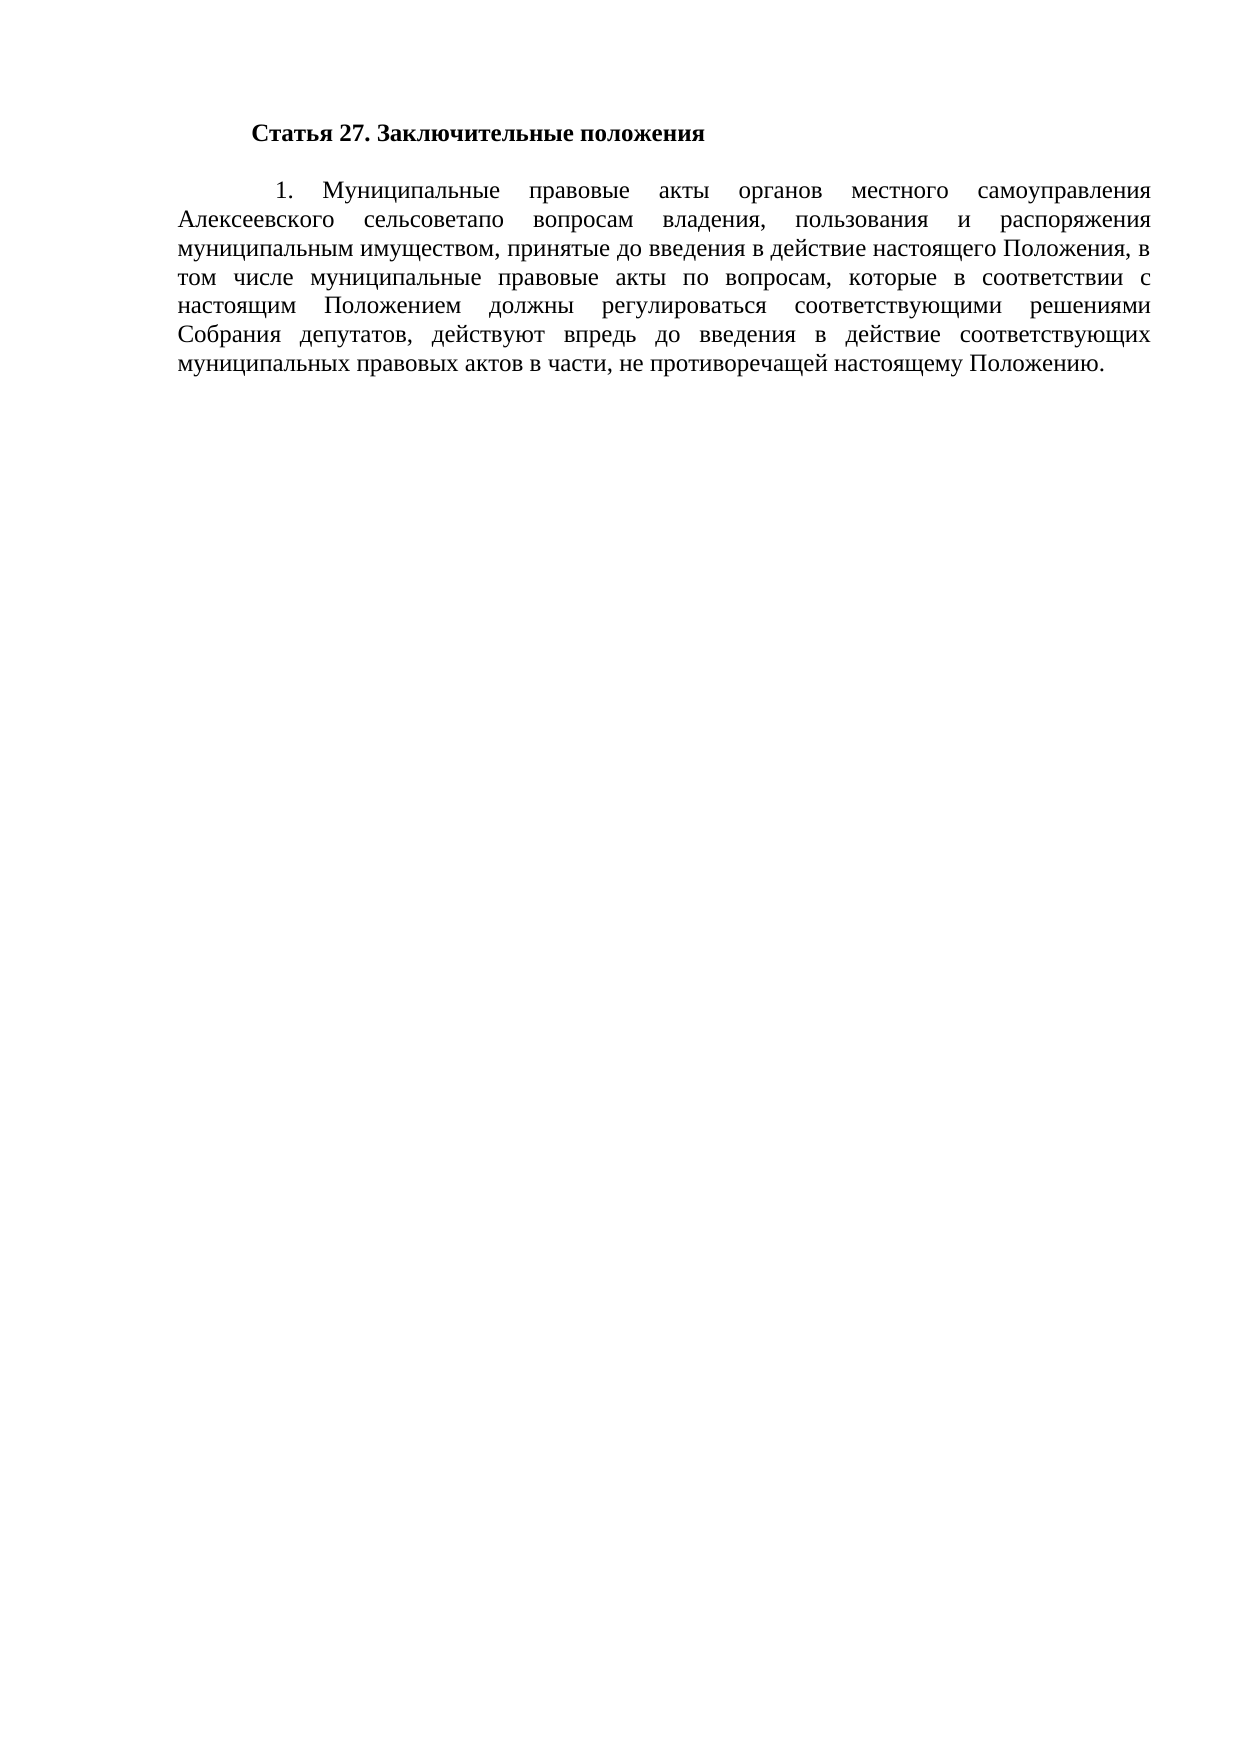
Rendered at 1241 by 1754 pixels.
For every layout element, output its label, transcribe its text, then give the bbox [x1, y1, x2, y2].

text 1. Муниципальные правовые акты органов местного самоуправления Алексеевского сельсоветапо вопросам владения, пользования и распоряжения муниципальным имуществом, принятые до введения в действие настоящего Положения, в том числе муниципальные правовые акты по вопросам, которые в соответствии с настоящим Положением должны регулироваться соответствующими решениями Собрания депутатов, действуют впредь до введения в действие соответствующих муниципальных правовых актов в части, не противоречащей настоящему Положению. [177, 176, 1152, 377]
text Статья 27. Заключительные положения [177, 118, 1152, 147]
